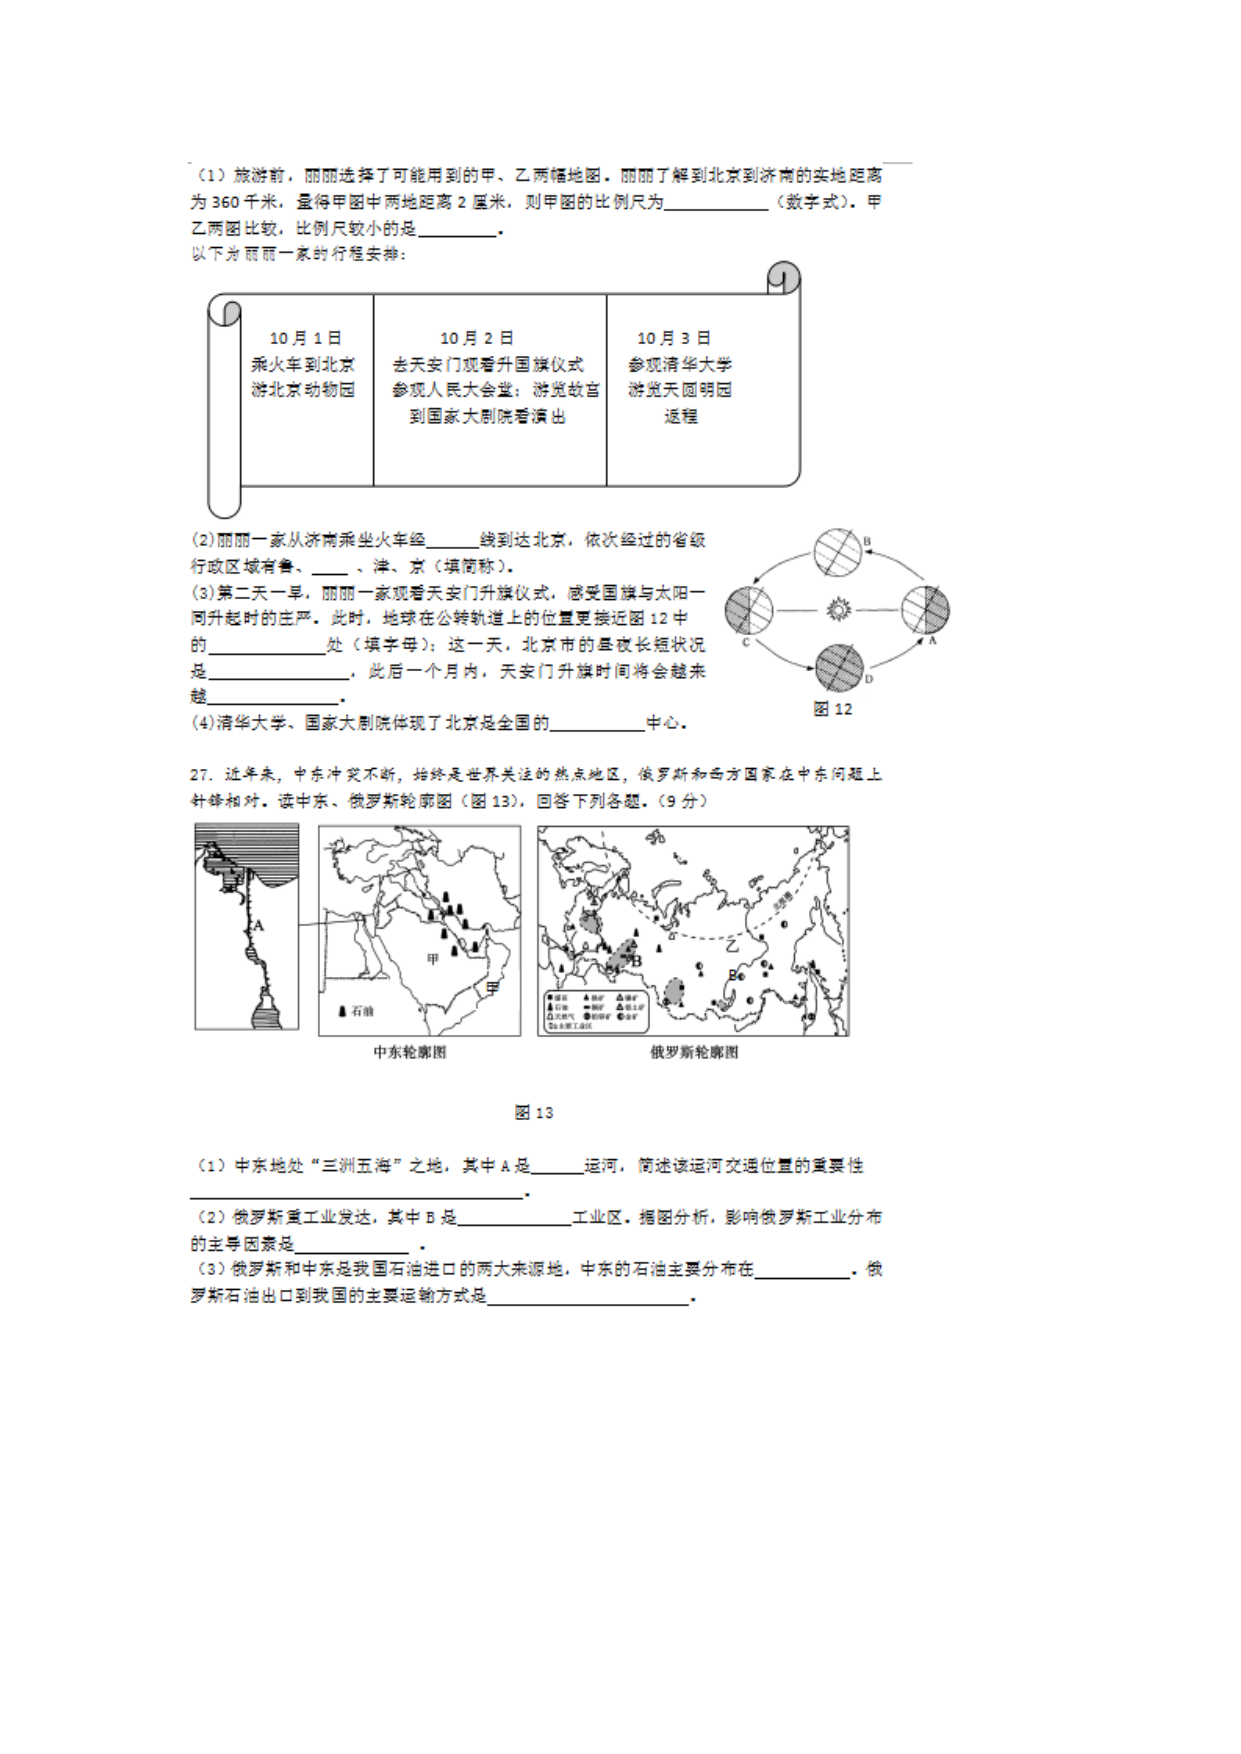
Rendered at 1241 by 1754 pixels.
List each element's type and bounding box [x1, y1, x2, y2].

picture [187, 162, 952, 1314]
